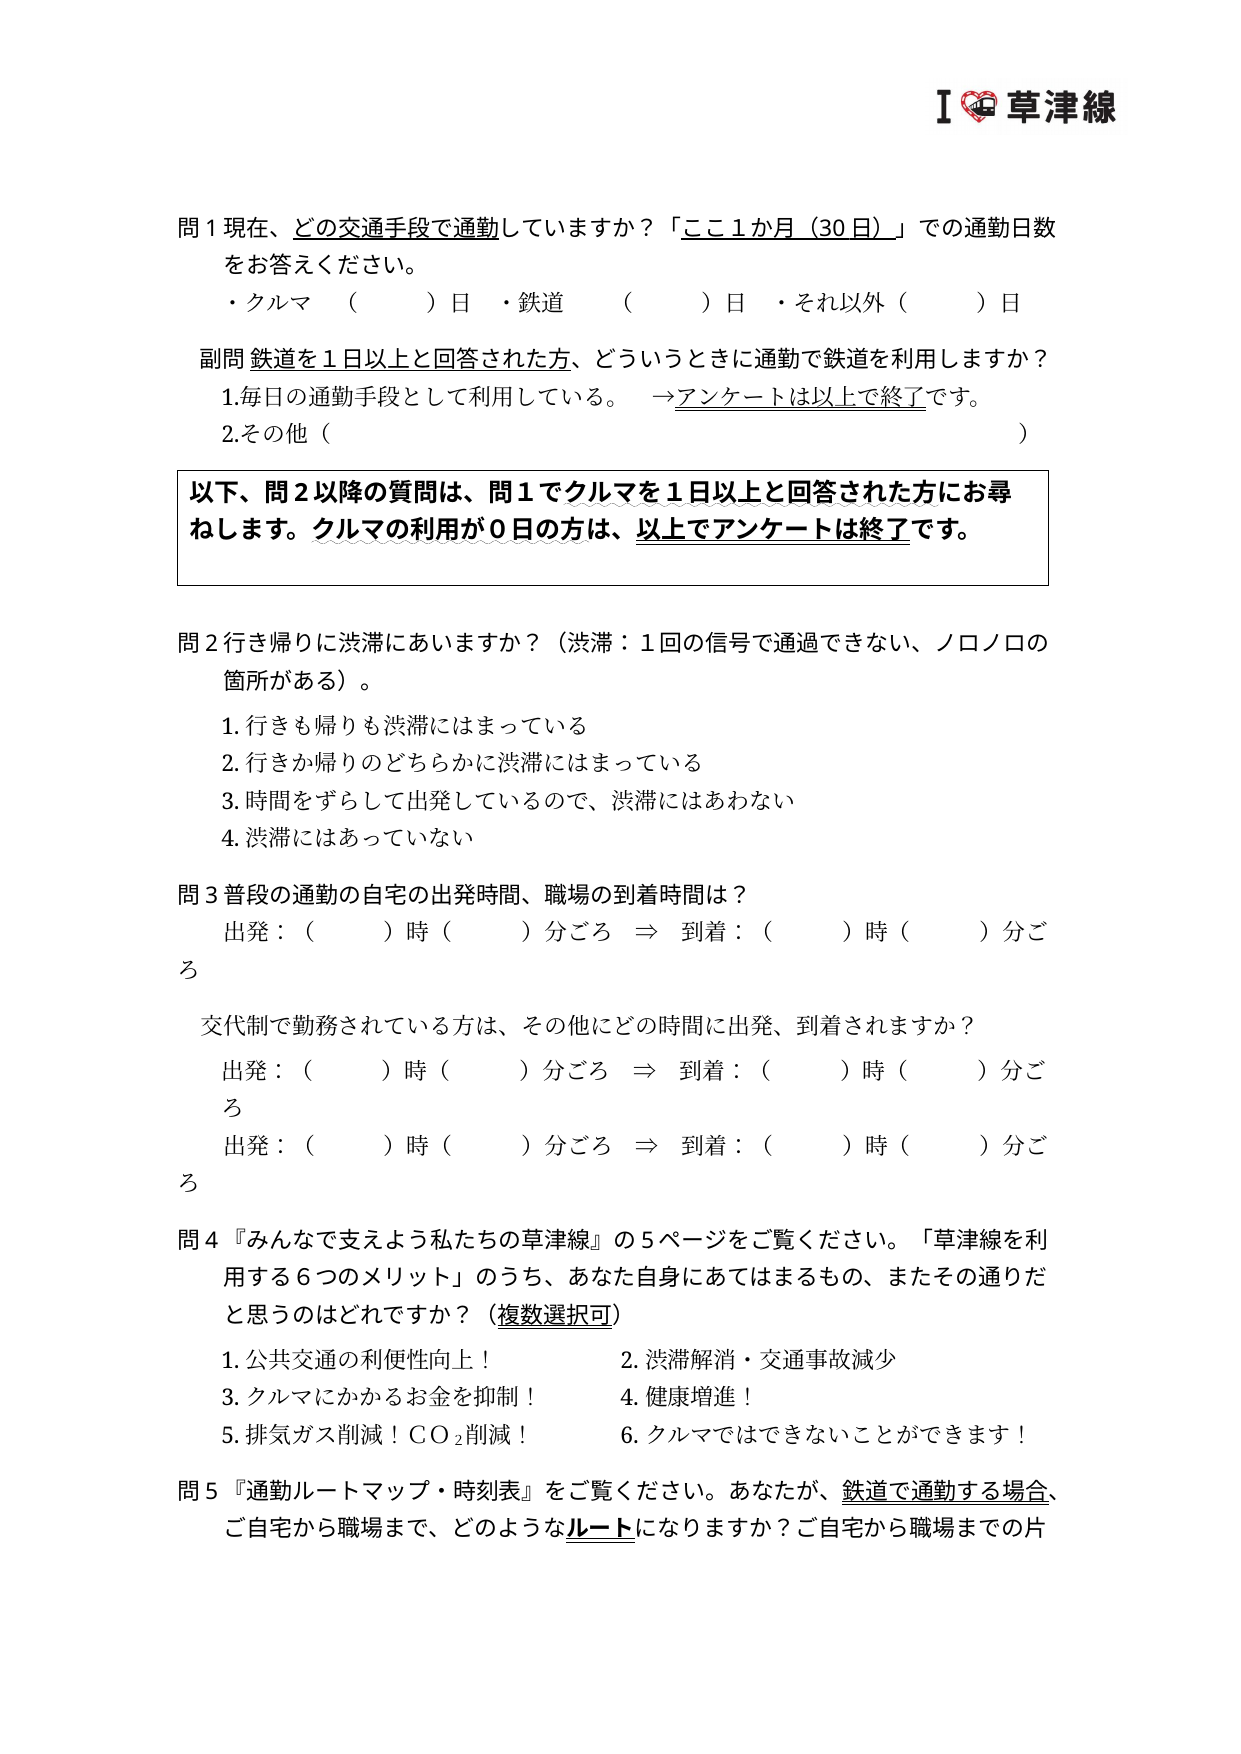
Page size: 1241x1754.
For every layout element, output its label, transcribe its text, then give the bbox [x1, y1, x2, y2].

table_header 以下、問2以降の質問は、問１でクルマを１日以上と回答された方にお尋ねします。クルマの利用が０日の方は、以上でアンケートは終了です。 [178, 471, 1048, 585]
text 出発：（ ）時（ ）分ごろ ⇒ 到着：（ ）時（ ）分ごろ [177, 1126, 1063, 1201]
picture [925, 78, 1128, 135]
text 1. 行きも帰りも渋滞にはまっている [221, 706, 1063, 743]
text 1. 公共交通の利便性向上！ 2. 渋滞解消・交通事故減少 [221, 1339, 1063, 1377]
text 出発：（ ）時（ ）分ごろ ⇒ 到着：（ ）時（ ）分ごろ [177, 912, 1063, 987]
text 3. 時間をずらして出発しているので、渋滞にはあわない [221, 781, 1063, 818]
text 2.その他（ ） [221, 414, 1063, 452]
text 交代制で勤務されている方は、その他にどの時間に出発、到着されますか？ [177, 1006, 1063, 1043]
text 副問 鉄道を１日以上と回答された方、どういうときに通勤で鉄道を利用しますか？ [199, 339, 1063, 377]
text 5. 排気ガス削減！ＣＯ２削減！ 6. クルマではできないことができます！ [221, 1414, 1063, 1452]
text 問3 普段の通勤の自宅の出発時間、職場の到着時間は？ [177, 874, 1063, 912]
text 問2 行き帰りに渋滞にあいますか？（渋滞：１回の信号で通過できない、ノロノロの箇所がある）。 [177, 623, 1063, 698]
text 3. クルマにかかるお金を抑制！ 4. 健康増進！ [221, 1377, 1063, 1414]
text ・クルマ （ ）日 ・鉄道 （ ）日 ・それ以外（ ）日 [221, 283, 1063, 320]
text 4. 渋滞にはあっていない [221, 818, 1063, 856]
text 1.毎日の通勤手段として利用している。 →アンケートは以上で終了です。 [221, 377, 1063, 414]
text 問1 現在、どの交通手段で通勤していますか？「ここ１か月（30日）」での通勤日数をお答えください。 [177, 208, 1063, 283]
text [177, 1471, 1063, 1546]
text 出発：（ ）時（ ）分ごろ ⇒ 到着：（ ）時（ ）分ごろ [221, 1051, 1063, 1126]
text 2. 行きか帰りのどちらかに渋滞にはまっている [221, 743, 1063, 781]
text 問4 『みんなで支えよう私たちの草津線』の5ページをご覧ください。「草津線を利用する６つのメリット」のうち、あなた自身にあてはまるもの、またその通りだと思うのはどれですか？（複数選択可） [177, 1219, 1063, 1332]
